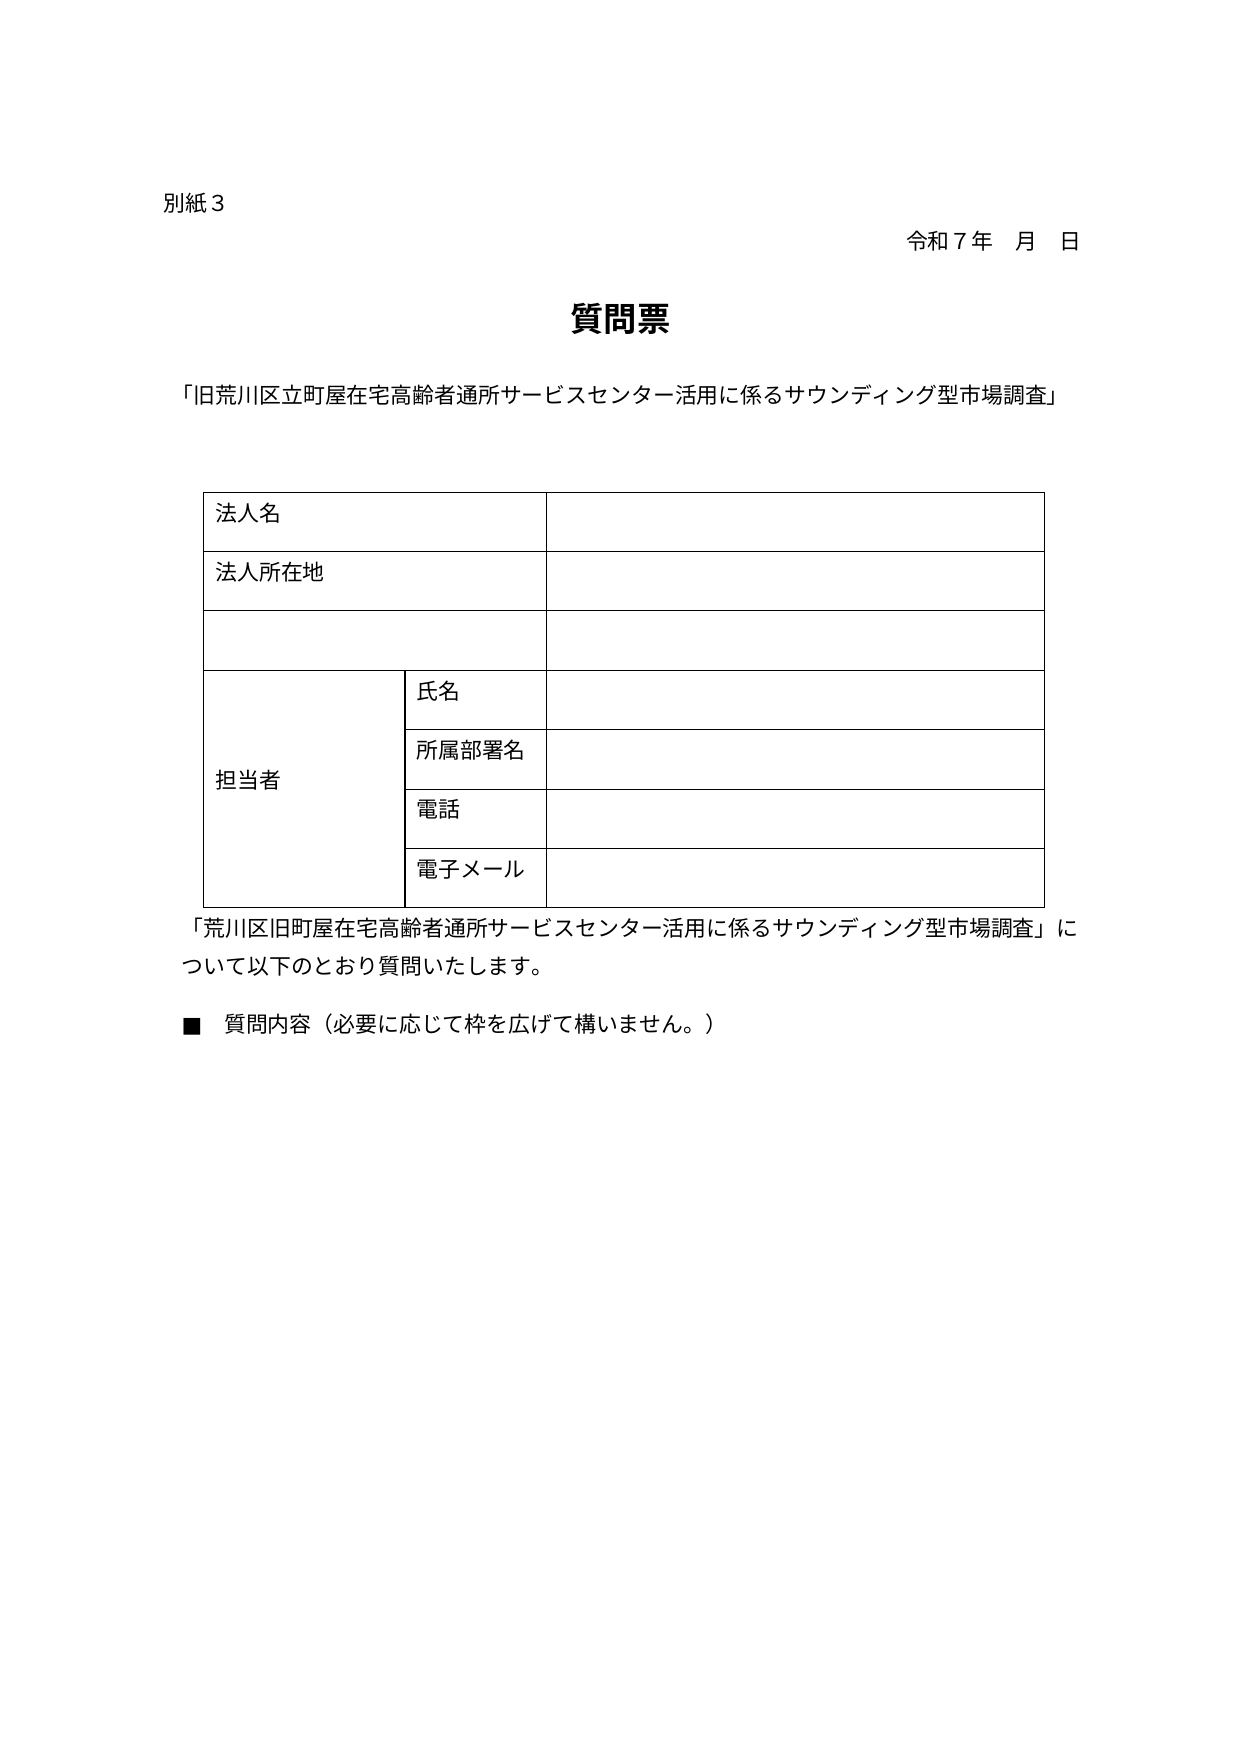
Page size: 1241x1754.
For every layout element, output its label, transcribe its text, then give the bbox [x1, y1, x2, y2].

table_header [547, 493, 1044, 551]
table_cell [547, 730, 1044, 788]
text 「旧荒川区立町屋在宅高齢者通所サービスセンター活用に係るサウンディング型市場調査」 [159, 375, 1081, 412]
table_cell [547, 671, 1044, 729]
table_cell 法人所在地 [204, 552, 546, 610]
table_cell [204, 611, 546, 670]
table_cell [547, 790, 1044, 848]
table_cell [547, 552, 1044, 610]
table_cell 担当者 [204, 671, 404, 907]
table_cell 電話 [406, 790, 546, 848]
text ■ 質問内容（必要に応じて枠を広げて構いません。） [159, 1004, 1081, 1042]
table_cell 氏名 [406, 671, 546, 729]
text 質問票 [159, 279, 1081, 354]
text 令和７年 月 日 [159, 221, 1081, 258]
text 「荒川区旧町屋在宅高齢者通所サービスセンター活用に係るサウンディング型市場調査」について以下のとおり質問いたします。 [159, 908, 1081, 983]
table_cell 所属部署名 [406, 730, 546, 788]
table_cell [547, 611, 1044, 670]
table_cell [547, 849, 1044, 907]
table_header 法人名 [204, 493, 546, 551]
table_cell 電子メール [406, 849, 546, 907]
text 別紙３ [163, 183, 1081, 221]
